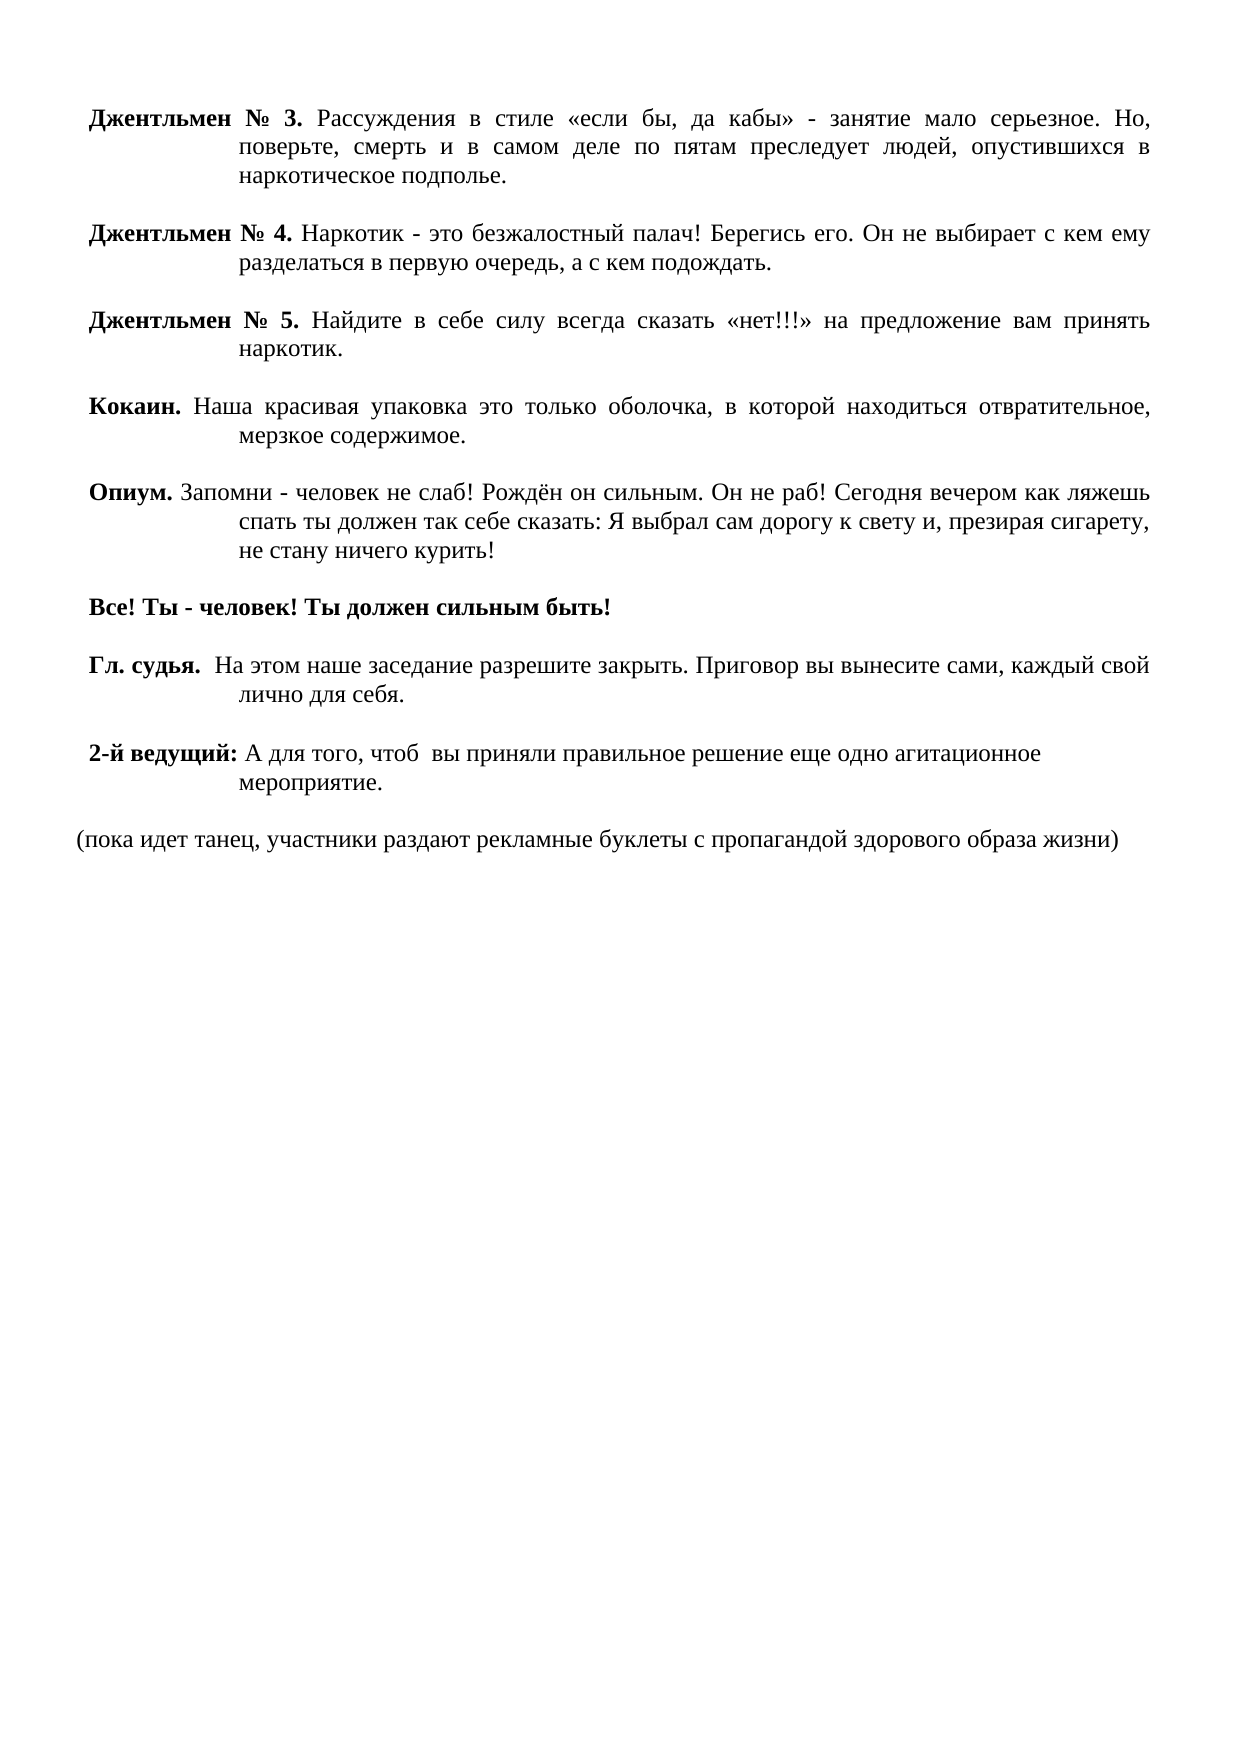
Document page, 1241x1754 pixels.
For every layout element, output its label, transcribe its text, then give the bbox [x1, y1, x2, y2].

text Кокаин. Наша красивая упаковка это только оболочка, в которой находиться отвратительное, мерзкое содержимое. [89, 391, 1152, 448]
text Джентльмен № 3. Рассуждения в стиле «если бы, да кабы» - занятие мало серьезное. Но, поверьте, смерть и в самом деле по пятам преследует людей, опустившихся в наркотическое подполье. [89, 103, 1152, 189]
text Опиум. Запомни - человек не слаб! Рождён он сильным. Он не раб! Сегодня вечером как ляжешь спать ты должен так себе сказать: Я выбрал сам дорогу к свету и, презирая сигарету, не стану ничего курить! [89, 477, 1152, 563]
text (пока идет танец, участники раздают рекламные буклеты с пропагандой здорового образа жизни) [76, 824, 1152, 853]
text Все! Ты - человек! Ты должен сильным быть! [89, 592, 1152, 621]
text Джентльмен № 4. Наркотик - это безжалостный палач! Берегись его. Он не выбирает с кем ему разделаться в первую очередь, а с кем подождать. [89, 218, 1152, 276]
text Гл. судья. На этом наше заседание разрешите закрыть. Приговор вы вынесите сами, каждый свой лично для себя. [89, 651, 1152, 708]
text Джентльмен № 5. Найдите в себе силу всегда сказать «нет!!!» на предложение вам принять наркотик. [89, 305, 1152, 362]
text 2-й ведущий: А для того, чтоб вы приняли правильное решение еще одно агитационное мероприятие. [89, 738, 1152, 795]
